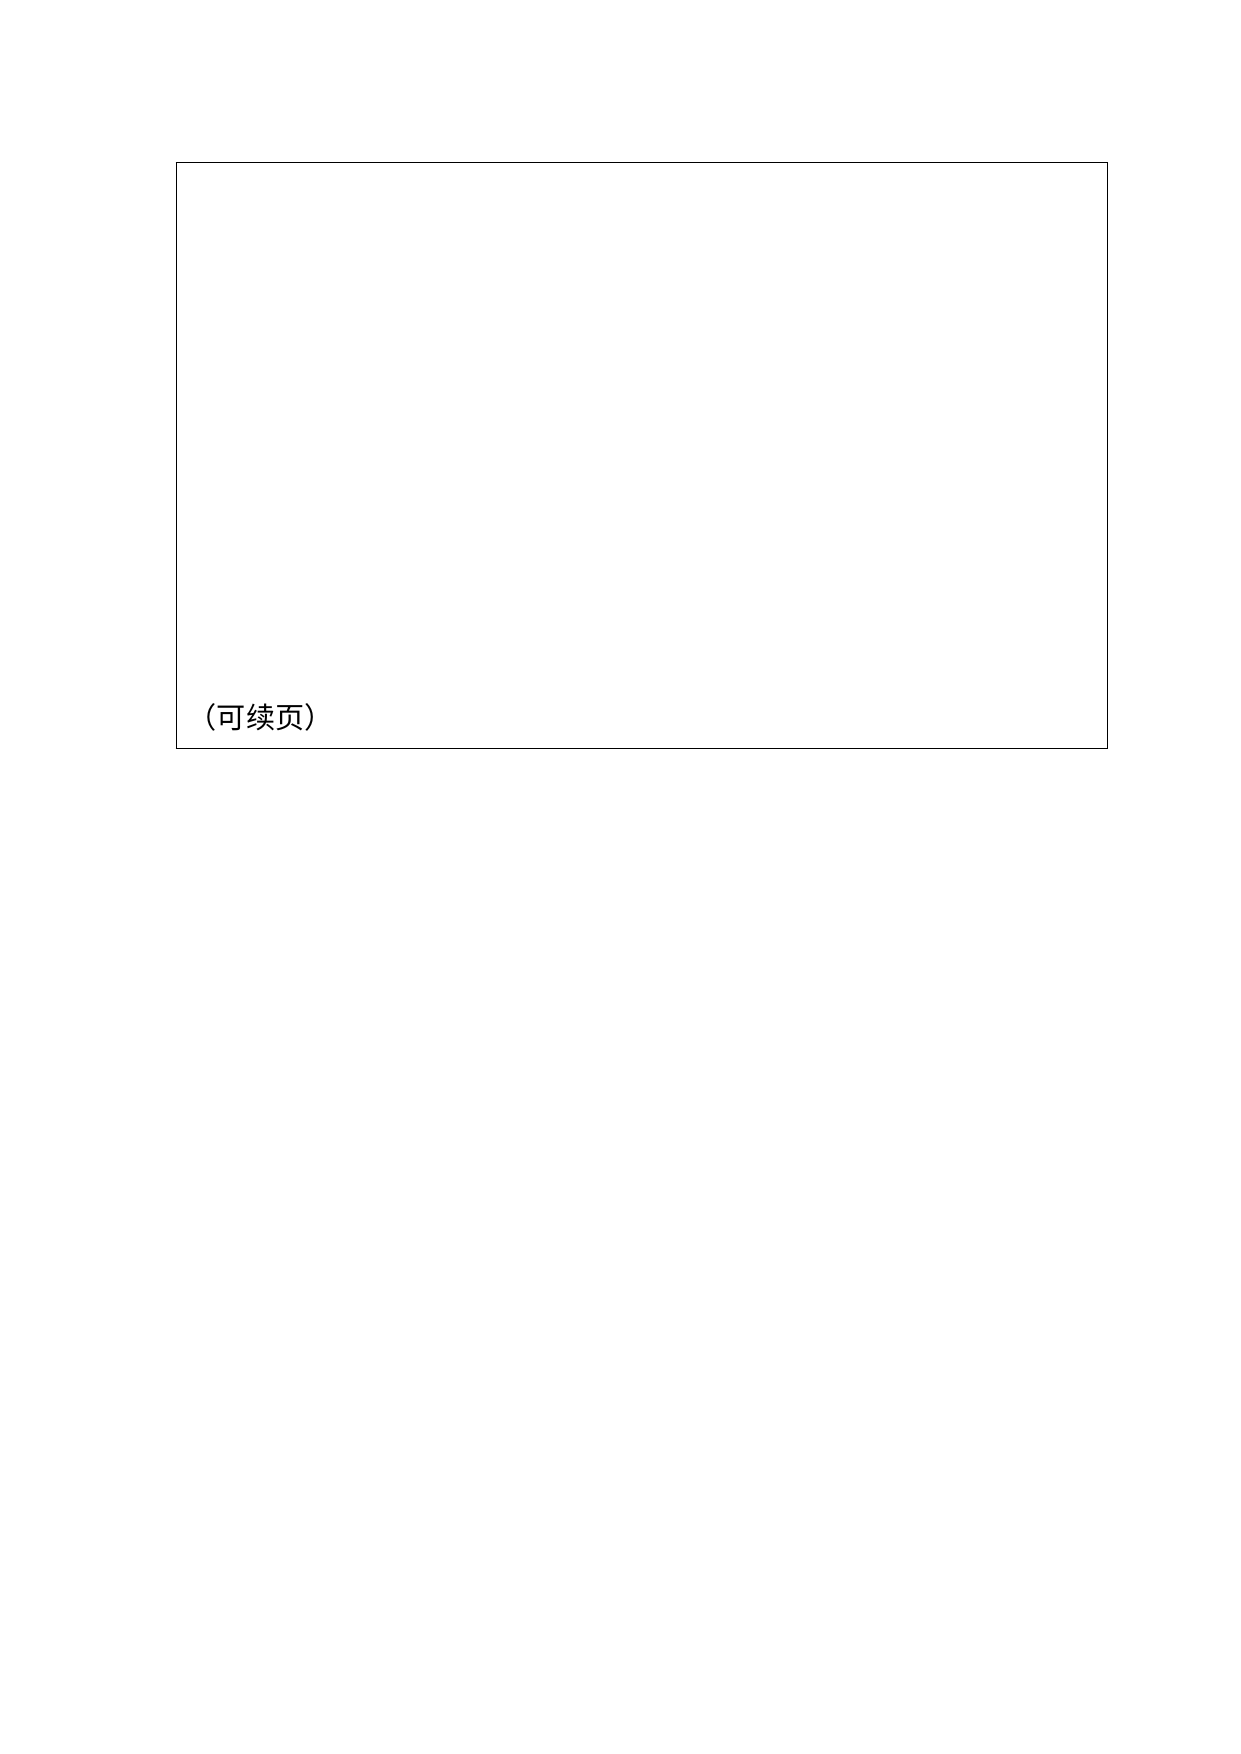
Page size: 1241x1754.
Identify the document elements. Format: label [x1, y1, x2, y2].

table_cell [177, 163, 1107, 748]
